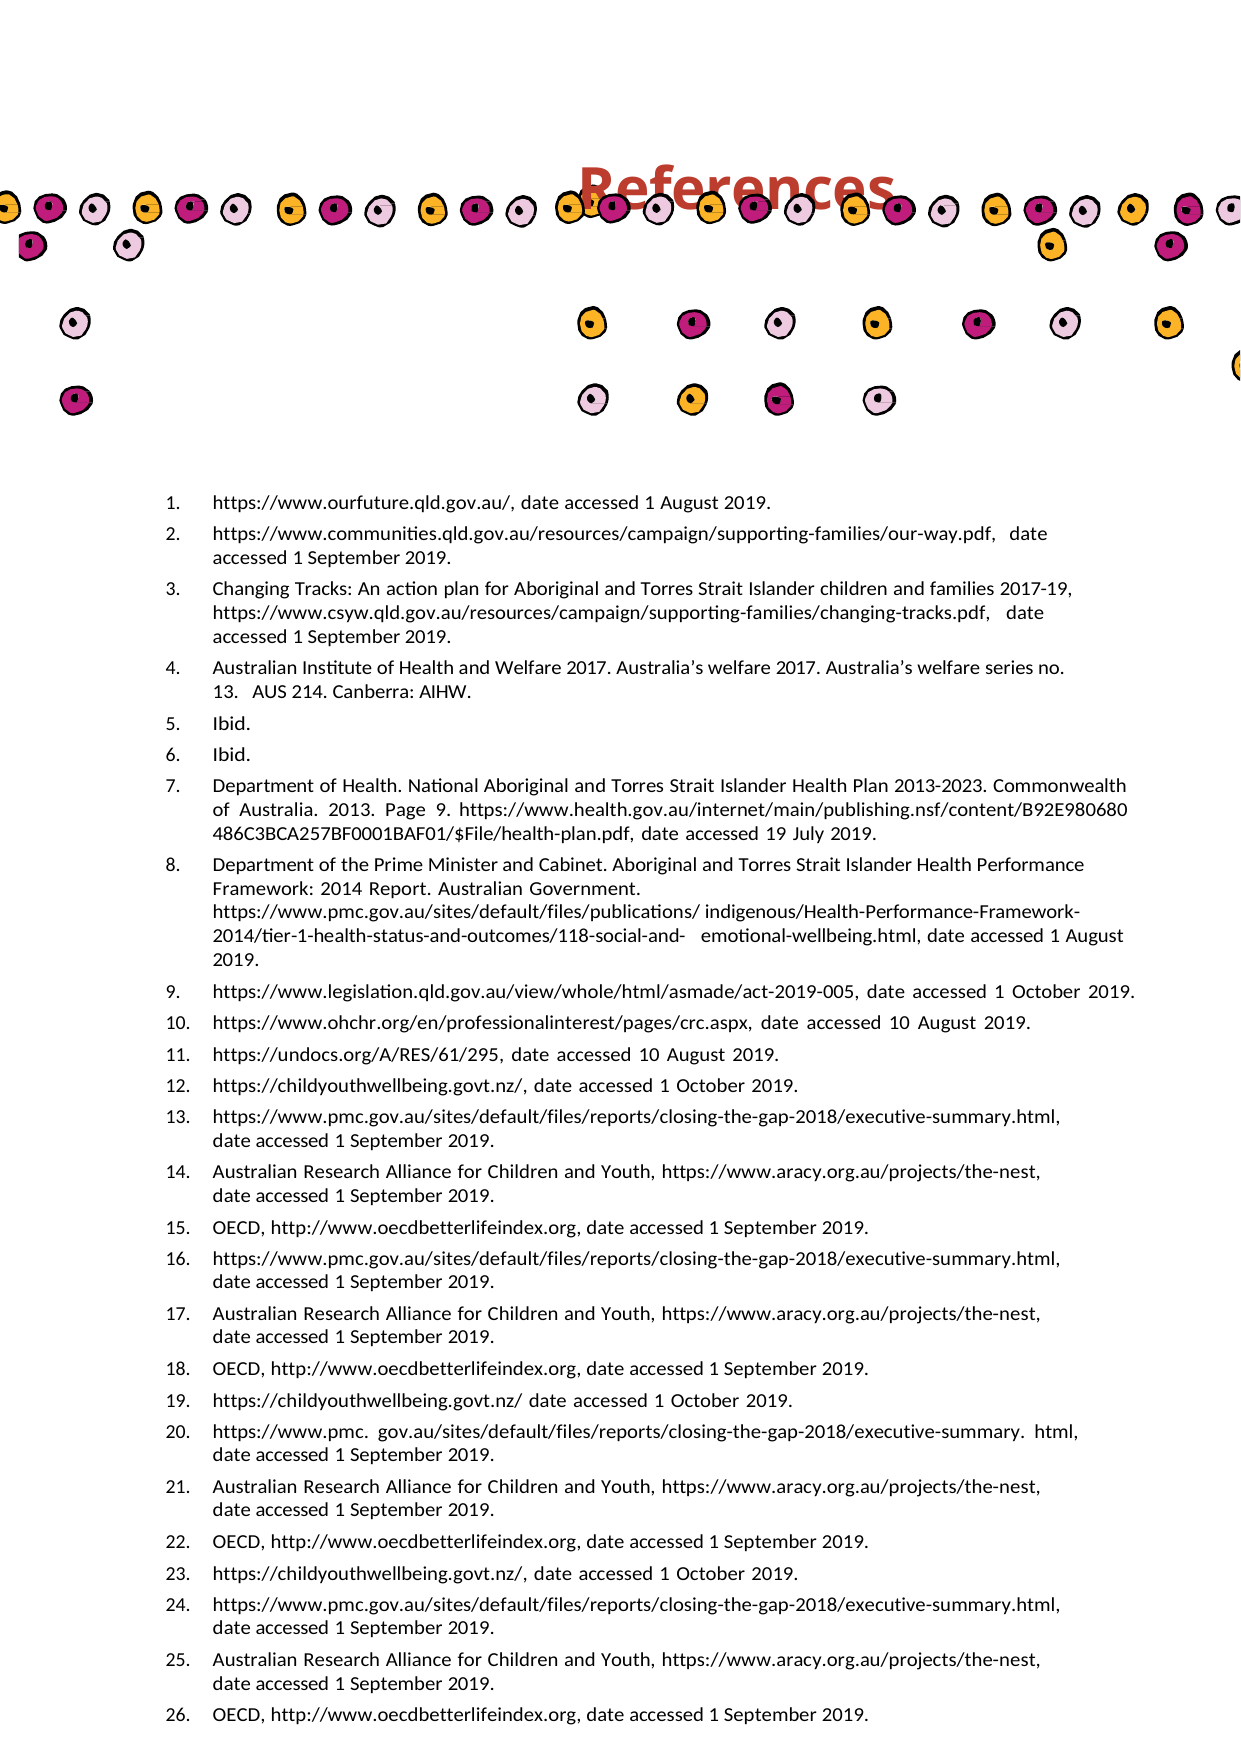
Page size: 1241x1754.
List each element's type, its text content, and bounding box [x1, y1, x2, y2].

list Australian Research Alliance for Children and Youth, https://www.aracy.org.au/projects/the-nest, date accessed 1 September 2019. [165, 1159, 1082, 1207]
list https://www.ohchr.org/en/professionalinterest/pages/crc.aspx, date accessed 10 August 2019. [165, 1010, 1240, 1034]
list OECD, http://www.oecdbetterlifeindex.org, date accessed 1 September 2019. [165, 1215, 1240, 1239]
list Australian Research Alliance for Children and Youth, https://www.aracy.org.au/projects/the-nest, date accessed 1 September 2019. [165, 1474, 1082, 1522]
list https://www.legislation.qld.gov.au/view/whole/html/asmade/act-2019-005, date accessed 1 October 2019. [165, 979, 1240, 1003]
list Australian Research Alliance for Children and Youth, https://www.aracy.org.au/projects/the-nest, date accessed 1 September 2019. [165, 1647, 1082, 1695]
list Ibid. [165, 711, 1240, 735]
list https://www.pmc. gov.au/sites/default/files/reports/closing-the-gap-2018/executive-summary. html, date accessed 1 September 2019. [165, 1419, 1122, 1467]
list Department of Health. National Aboriginal and Torres Strait Islander Health Plan 2013-2023. Commonwealth of Australia. 2013. Page 9. https://www.health.gov.au/internet/main/publishing.nsf/content/B92E980680 486C3BCA257BF0001BAF01/$File/health-plan.pdf, date accessed 19 July 2019. [165, 774, 1127, 845]
list https://undocs.org/A/RES/61/295, date accessed 10 August 2019. [165, 1042, 1240, 1066]
list OECD, http://www.oecdbetterlifeindex.org, date accessed 1 September 2019. [165, 1529, 1240, 1554]
list Australian Institute of Health and Welfare 2017. Australia’s welfare 2017. Australia’s welfare series no. 13. AUS 214. Canberra: AIHW. [165, 656, 1094, 703]
list https://www.pmc.gov.au/sites/default/files/reports/closing-the-gap-2018/executive-summary.html, date accessed 1 September 2019. [165, 1104, 1113, 1152]
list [165, 1561, 1240, 1585]
list https://www.pmc.gov.au/sites/default/files/reports/closing-the-gap-2018/executive-summary.html, date accessed 1 September 2019. [165, 1592, 1113, 1639]
list Department of the Prime Minister and Cabinet. Aboriginal and Torres Strait Islander Health Performance Framework: 2014 Report. Australian Government. https://www.pmc.gov.au/sites/default/files/publications/ indigenous/Health-Performance-Framework-2014/tier-1-health-status-and-outcomes/118-social-and- emotional-wellbeing.html, date accessed 1 August 2019. [165, 852, 1134, 971]
list https://childyouthwellbeing.govt.nz/, date accessed 1 October 2019. [165, 1073, 1240, 1097]
list https://childyouthwellbeing.govt.nz/ date accessed 1 October 2019. [165, 1388, 1240, 1412]
list https://www.pmc.gov.au/sites/default/files/reports/closing-the-gap-2018/executive-summary.html, date accessed 1 September 2019. [165, 1246, 1113, 1293]
list https://www.communities.qld.gov.au/resources/campaign/supporting-families/our-way.pdf, date accessed 1 September 2019. [165, 522, 1133, 569]
list OECD, http://www.oecdbetterlifeindex.org, date accessed 1 September 2019. [165, 1356, 1240, 1381]
list https://www.ourfuture.qld.gov.au/, date accessed 1 August 2019. [165, 491, 1240, 515]
list Australian Research Alliance for Children and Youth, https://www.aracy.org.au/projects/the-nest, date accessed 1 September 2019. [165, 1301, 1082, 1349]
list OECD, http://www.oecdbetterlifeindex.org, date accessed 1 September 2019. [165, 1702, 1240, 1727]
list Ibid. [165, 742, 1240, 767]
list Changing Tracks: An action plan for Aboriginal and Torres Strait Islander children and families 2017-19, https://www.csyw.qld.gov.au/resources/campaign/supporting-families/changing-tracks.pdf, date accessed 1 September 2019. [165, 577, 1133, 648]
